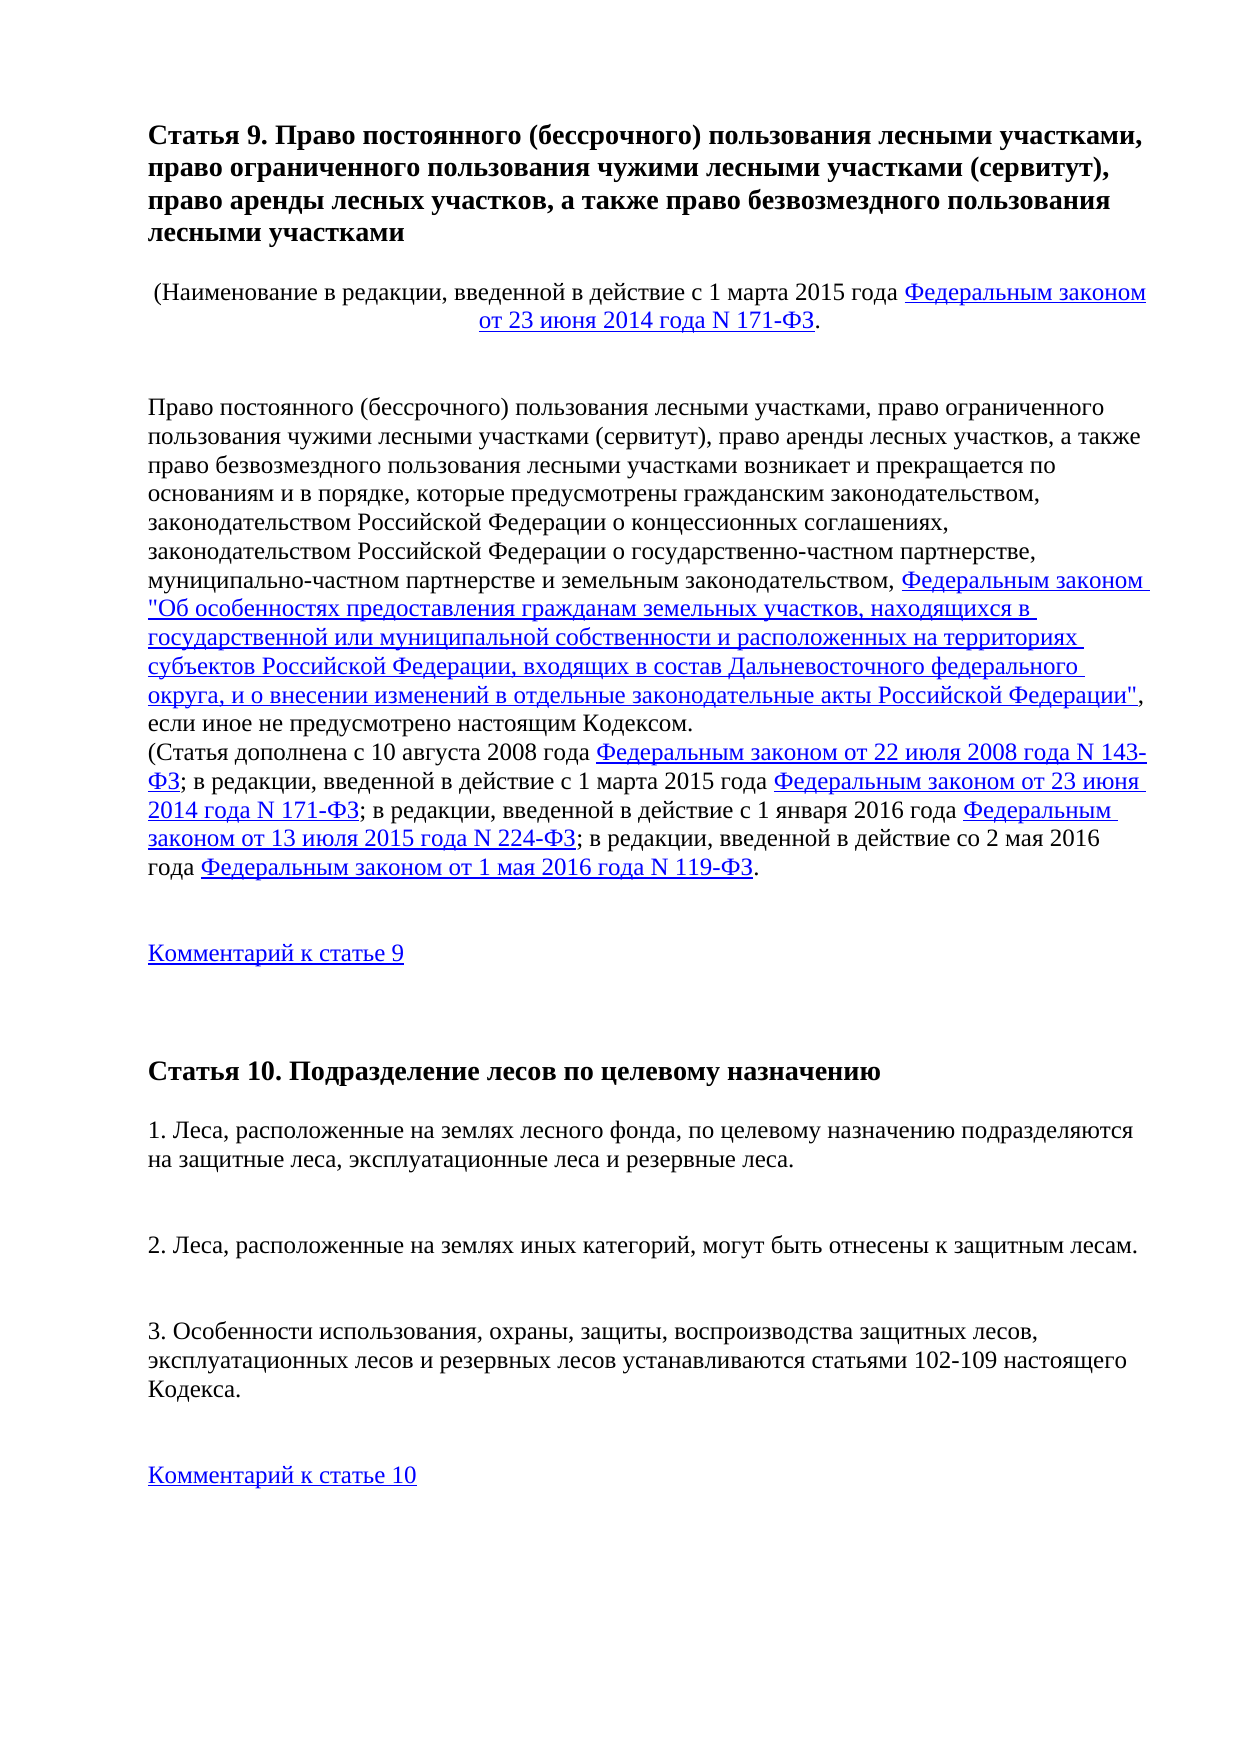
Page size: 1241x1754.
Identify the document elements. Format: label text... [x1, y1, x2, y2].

text Статья 9. Право постоянного (бессрочного) пользования лесными участками, право ограниченного пользования чужими лесными участками (сервитут), право аренды лесных участков, а также право безвозмездного пользования лесными участками [148, 118, 1152, 248]
text Комментарий к статье 9 [148, 938, 1152, 967]
text 2. Леса, расположенные на землях иных категорий, могут быть отнесены к защитным лесам. [148, 1230, 1152, 1287]
text (Наименование в редакции, введенной в действие с 1 марта 2015 года Федеральным законом от 23 июня 2014 года N 171-ФЗ. [148, 277, 1152, 334]
text 3. Особенности использования, охраны, защиты, воспроизводства защитных лесов, эксплуатационных лесов и резервных лесов устанавливаются статьями 102-109 настоящего Кодекса. [148, 1316, 1152, 1431]
text 1. Леса, расположенные на землях лесного фонда, по целевому назначению подразделяются на защитные леса, эксплуатационные леса и резервные леса. [148, 1116, 1152, 1201]
text Право постоянного (бессрочного) пользования лесными участками, право ограниченного пользования чужими лесными участками (сервитут), право аренды лесных участков, а также право безвозмездного пользования лесными участками возникает и прекращается по основаниям и в порядке, которые предусмотрены гражданским законодательством, законодательством Российской Федерации о концессионных соглашениях, законодательством Российской Федерации о государственно-частном партнерстве, муниципально-частном партнерстве и земельным законодательством, Федеральным законом "Об особенностях предоставления гражданам земельных участков, находящихся в государственной или муниципальной собственности и расположенных на территориях субъектов Российской Федерации, входящих в состав Дальневосточного федерального округа, и о внесении изменений в отдельные законодательные акты Российской Федерации", если иное не предусмотрено настоящим Кодексом. (Статья дополнена с 10 августа 2008 года Федеральным законом от 22 июля 2008 года N 143-ФЗ; в редакции, введенной в действие с 1 марта 2015 года Федеральным законом от 23 июня 2014 года N 171-ФЗ; в редакции, введенной в действие с 1 января 2016 года Федеральным законом от 13 июля 2015 года N 224-ФЗ; в редакции, введенной в действие со 2 мая 2016 года Федеральным законом от 1 мая 2016 года N 119-ФЗ. [148, 363, 1152, 909]
text Комментарий к статье 10 [148, 1460, 1152, 1488]
text Статья 10. Подразделение лесов по целевому назначению [148, 1054, 1152, 1086]
